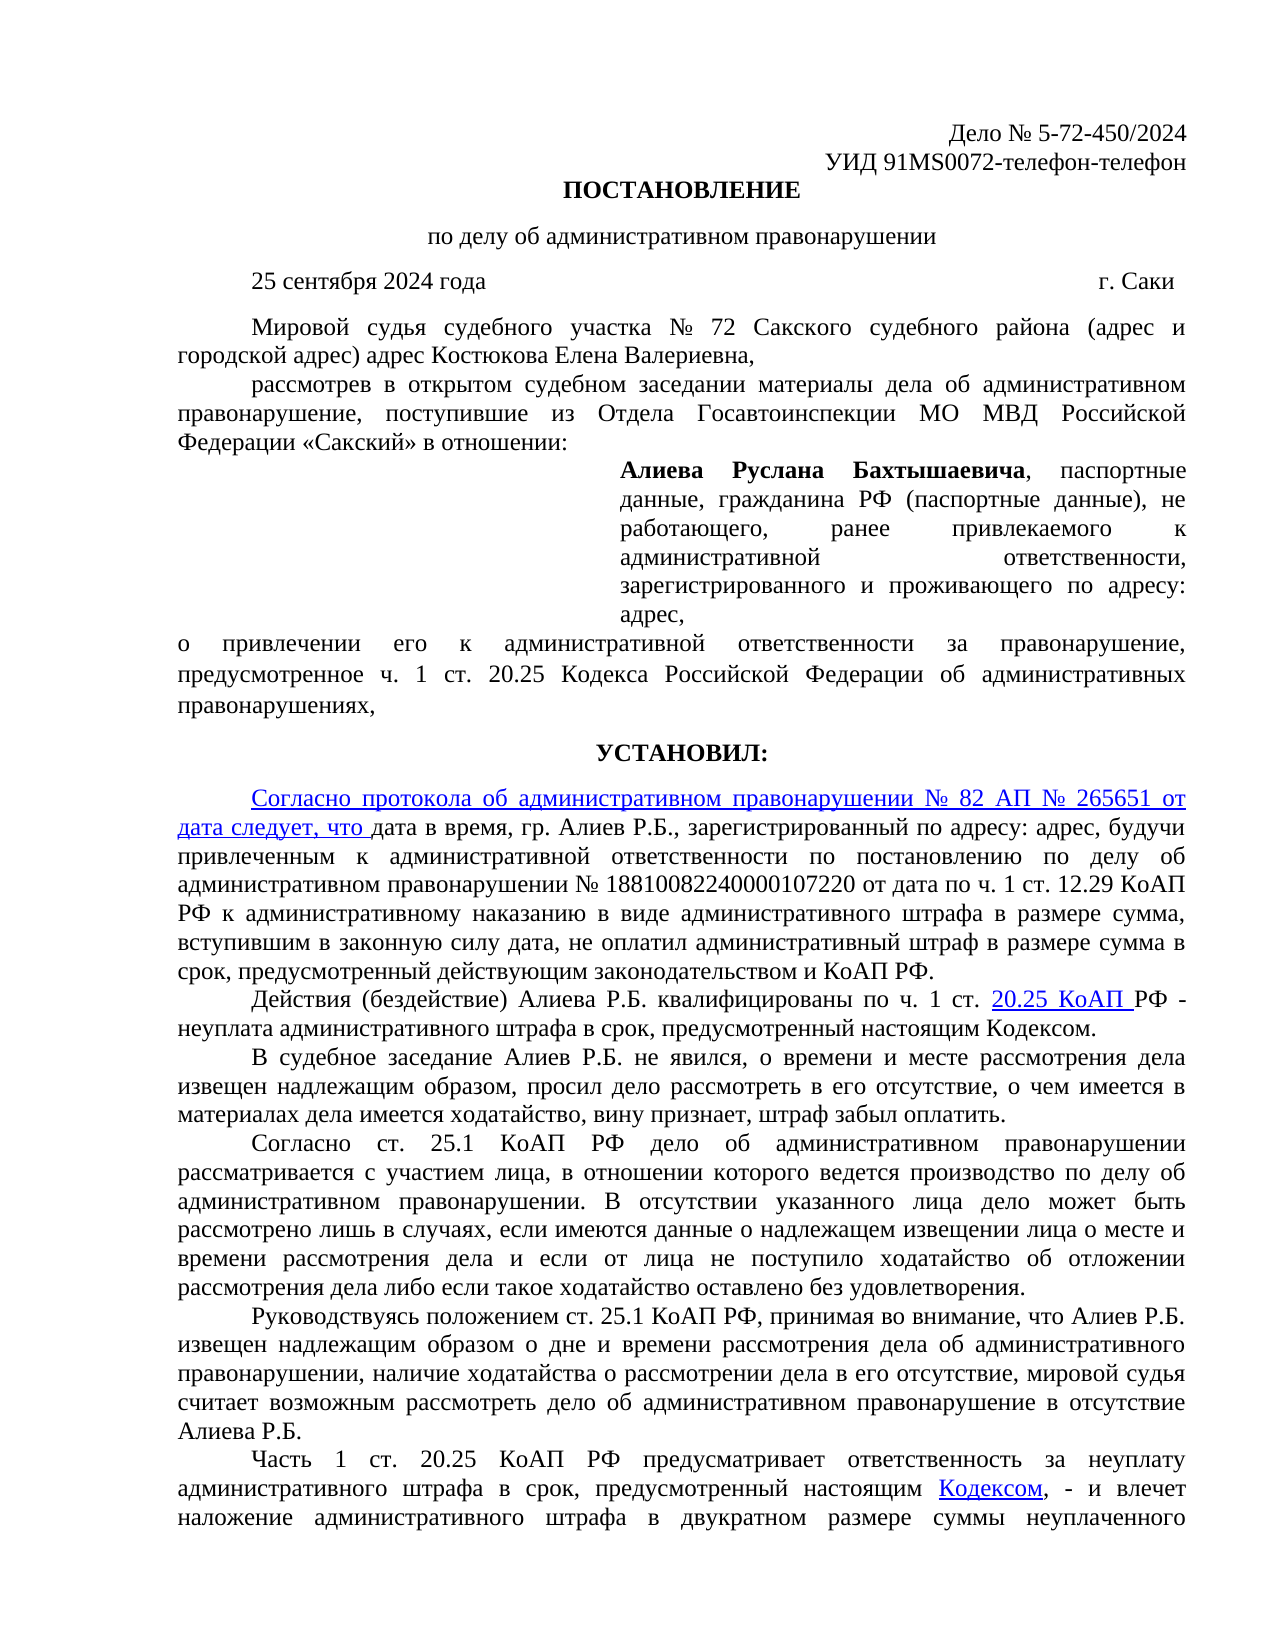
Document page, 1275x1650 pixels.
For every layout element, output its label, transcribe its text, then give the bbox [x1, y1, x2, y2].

text Согласно протокола об административном правонарушении № 82 АП № 265651 от дата следует, что дата в время, гр. Алиев Р.Б., зарегистрированный по адресу: адрес, будучи привлеченным к административной ответственности по постановлению по делу об административном правонарушении № 18810082240000107220 от дата по ч. 1 ст. 12.29 КоАП РФ к административному наказанию в виде административного штрафа в размере сумма, вступившим в законную силу дата, не оплатил административный штраф в размере сумма в срок, предусмотренный действующим законодательством и КоАП РФ. [177, 783, 1186, 984]
text Согласно ст. 25.1 КоАП РФ дело об административном правонарушении рассматривается с участием лица, в отношении которого ведется производство по делу об административном правонарушении. В отсутствии указанного лица дело может быть рассмотрено лишь в случаях, если имеются данные о надлежащем извещении лица о месте и времени рассмотрения дела и если от лица не поступило ходатайство об отложении рассмотрения дела либо если такое ходатайство оставлено без удовлетворения. [177, 1128, 1186, 1301]
text Дело № 5-72-450/2024 [177, 118, 1186, 147]
text о привлечении его к административной ответственности за правонарушение, предусмотренное ч. 1 ст. 20.25 Кодекса Российской Федерации об административных правонарушениях, [177, 628, 1186, 719]
text ПОСТАНОВЛЕНИЕ [177, 176, 1186, 204]
text УИД 91MS0072-телефон-телефон [177, 147, 1186, 176]
text Руководствуясь положением ст. 25.1 КоАП РФ, принимая во внимание, что Алиев Р.Б. извещен надлежащим образом о дне и времени рассмотрения дела об административного правонарушении, наличие ходатайства о рассмотрении дела в его отсутствие, мировой судья считает возможным рассмотреть дело об административном правонарушение в отсутствие Алиева Р.Б. [177, 1301, 1186, 1444]
text по делу об административном правонарушении [177, 221, 1186, 250]
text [177, 1444, 1186, 1531]
text УСТАНОВИЛ: [177, 738, 1186, 767]
text рассмотрев в открытом судебном заседании материалы дела об административном правонарушение, поступившие из Отдела Госавтоинспекции МО МВД Российской Федерации «Сакский» в отношении: [177, 369, 1186, 456]
text Мировой судья судебного участка № 72 Сакского судебного района (адрес и городской адрес) адрес Костюкова Елена Валериевна, [177, 312, 1186, 369]
text Алиева Руслана Бахтышаевича, паспортные данные, гражданина РФ (паспортные данные), не работающего, ранее привлекаемого к административной ответственности, зарегистрированного и проживающего по адресу: адрес, [620, 456, 1186, 628]
text 25 сентября 2024 года г. Саки [177, 266, 1186, 295]
text В судебное заседание Алиев Р.Б. не явился, о времени и месте рассмотрения дела извещен надлежащим образом, просил дело рассмотреть в его отсутствие, о чем имеется в материалах дела имеется ходатайство, вину признает, штраф забыл оплатить. [177, 1042, 1186, 1128]
text Действия (бездействие) Алиева Р.Б. квалифицированы по ч. 1 ст. 20.25 КоАП РФ - неуплата административного штрафа в срок, предусмотренный настоящим Кодексом. [177, 984, 1186, 1042]
